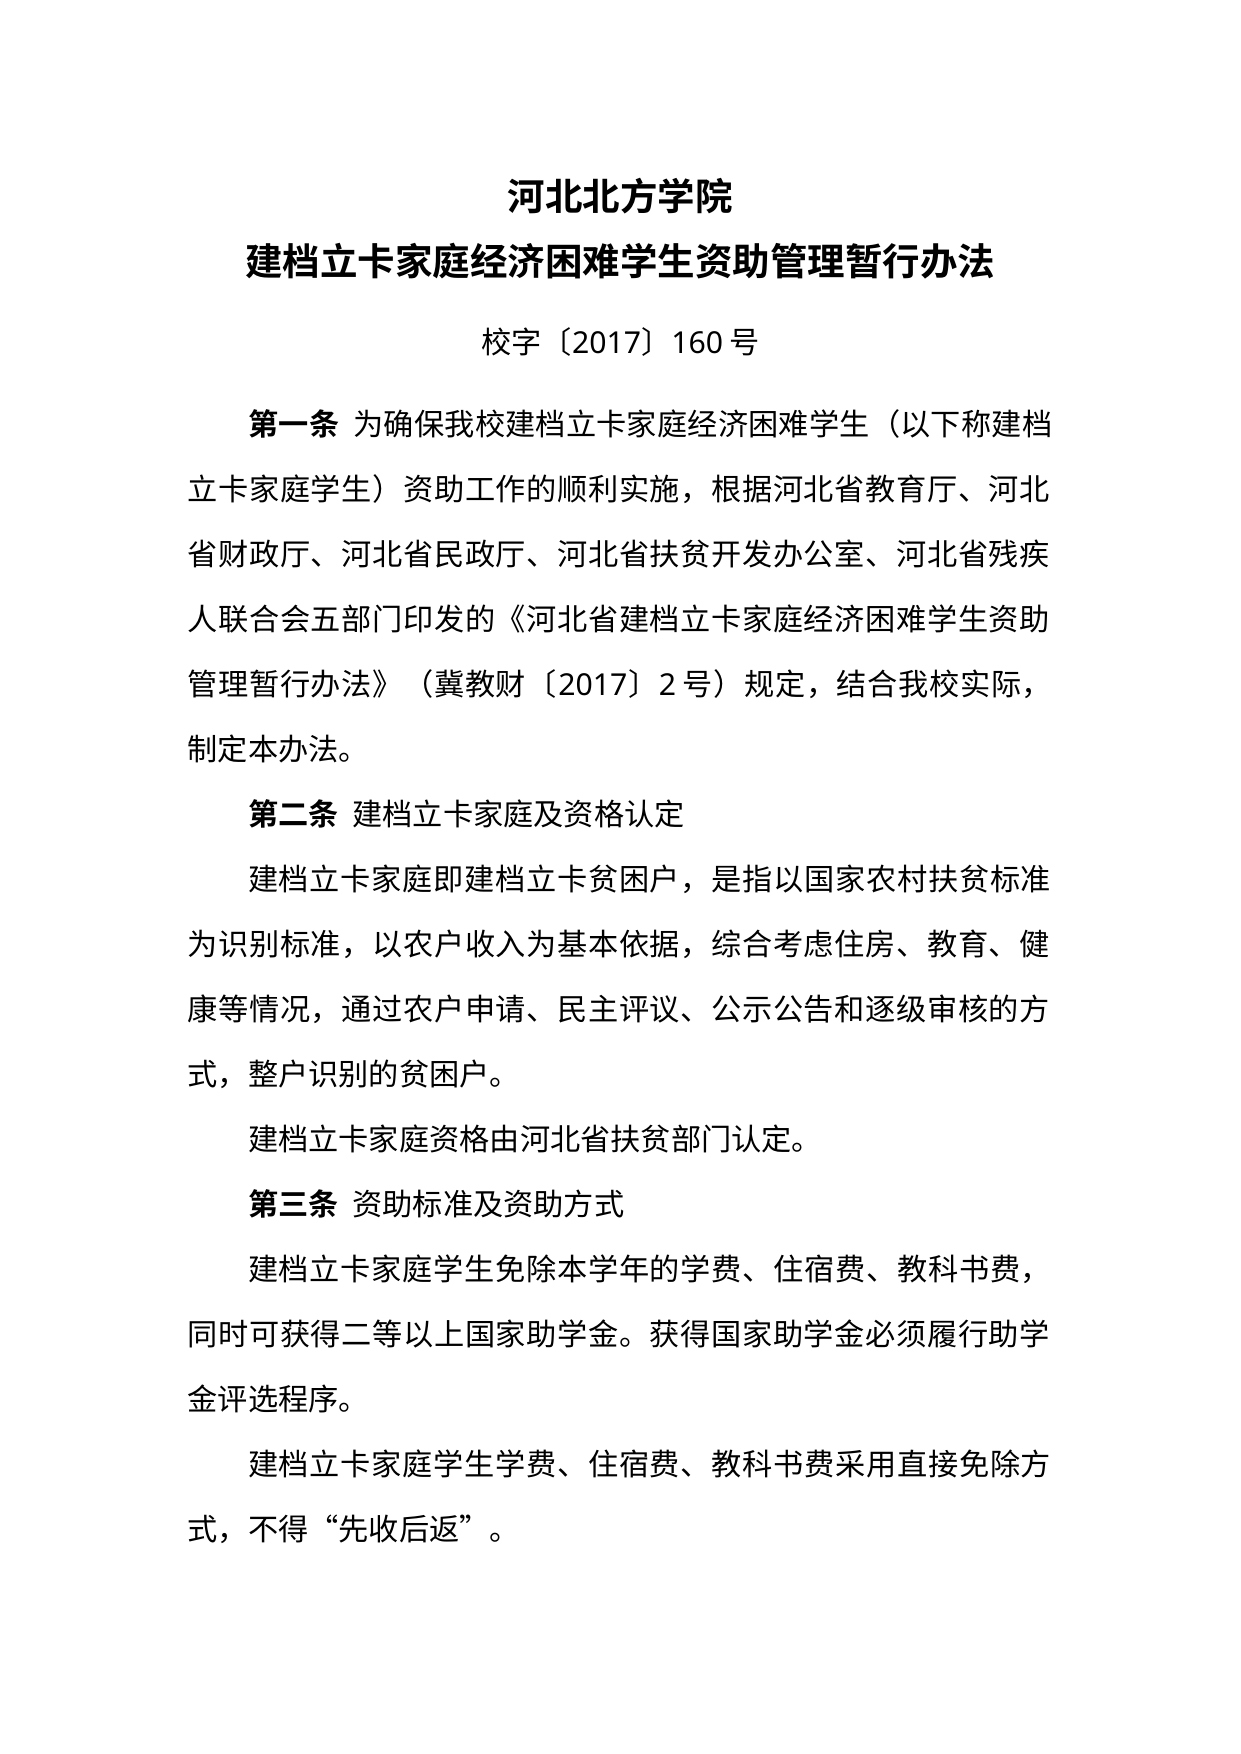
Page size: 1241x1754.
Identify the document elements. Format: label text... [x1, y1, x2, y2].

text 第一条 为确保我校建档立卡家庭经济困难学生（以下称建档立卡家庭学生）资助工作的顺利实施，根据河北省教育厅、河北省财政厅、河北省民政厅、河北省扶贫开发办公室、河北省残疾人联合会五部门印发的《河北省建档立卡家庭经济困难学生资助管理暂行办法》（冀教财〔2017〕2号）规定，结合我校实际，制定本办法。 [187, 389, 1053, 779]
text 第三条 资助标准及资助方式 [187, 1169, 1053, 1234]
text 建档立卡家庭经济困难学生资助管理暂行办法 [187, 227, 1053, 292]
text 校字〔2017〕160号 [187, 308, 1053, 373]
text 建档立卡家庭学生学费、住宿费、教科书费采用直接免除方式，不得“先收后返”。 [187, 1429, 1053, 1559]
text 建档立卡家庭学生免除本学年的学费、住宿费、教科书费，同时可获得二等以上国家助学金。获得国家助学金必须履行助学金评选程序。 [187, 1234, 1053, 1429]
text 建档立卡家庭资格由河北省扶贫部门认定。 [187, 1104, 1053, 1169]
text 建档立卡家庭即建档立卡贫困户，是指以国家农村扶贫标准为识别标准，以农户收入为基本依据，综合考虑住房、教育、健康等情况，通过农户申请、民主评议、公示公告和逐级审核的方式，整户识别的贫困户。 [187, 844, 1053, 1104]
text 河北北方学院 [187, 162, 1053, 227]
text 第二条 建档立卡家庭及资格认定 [187, 779, 1053, 844]
